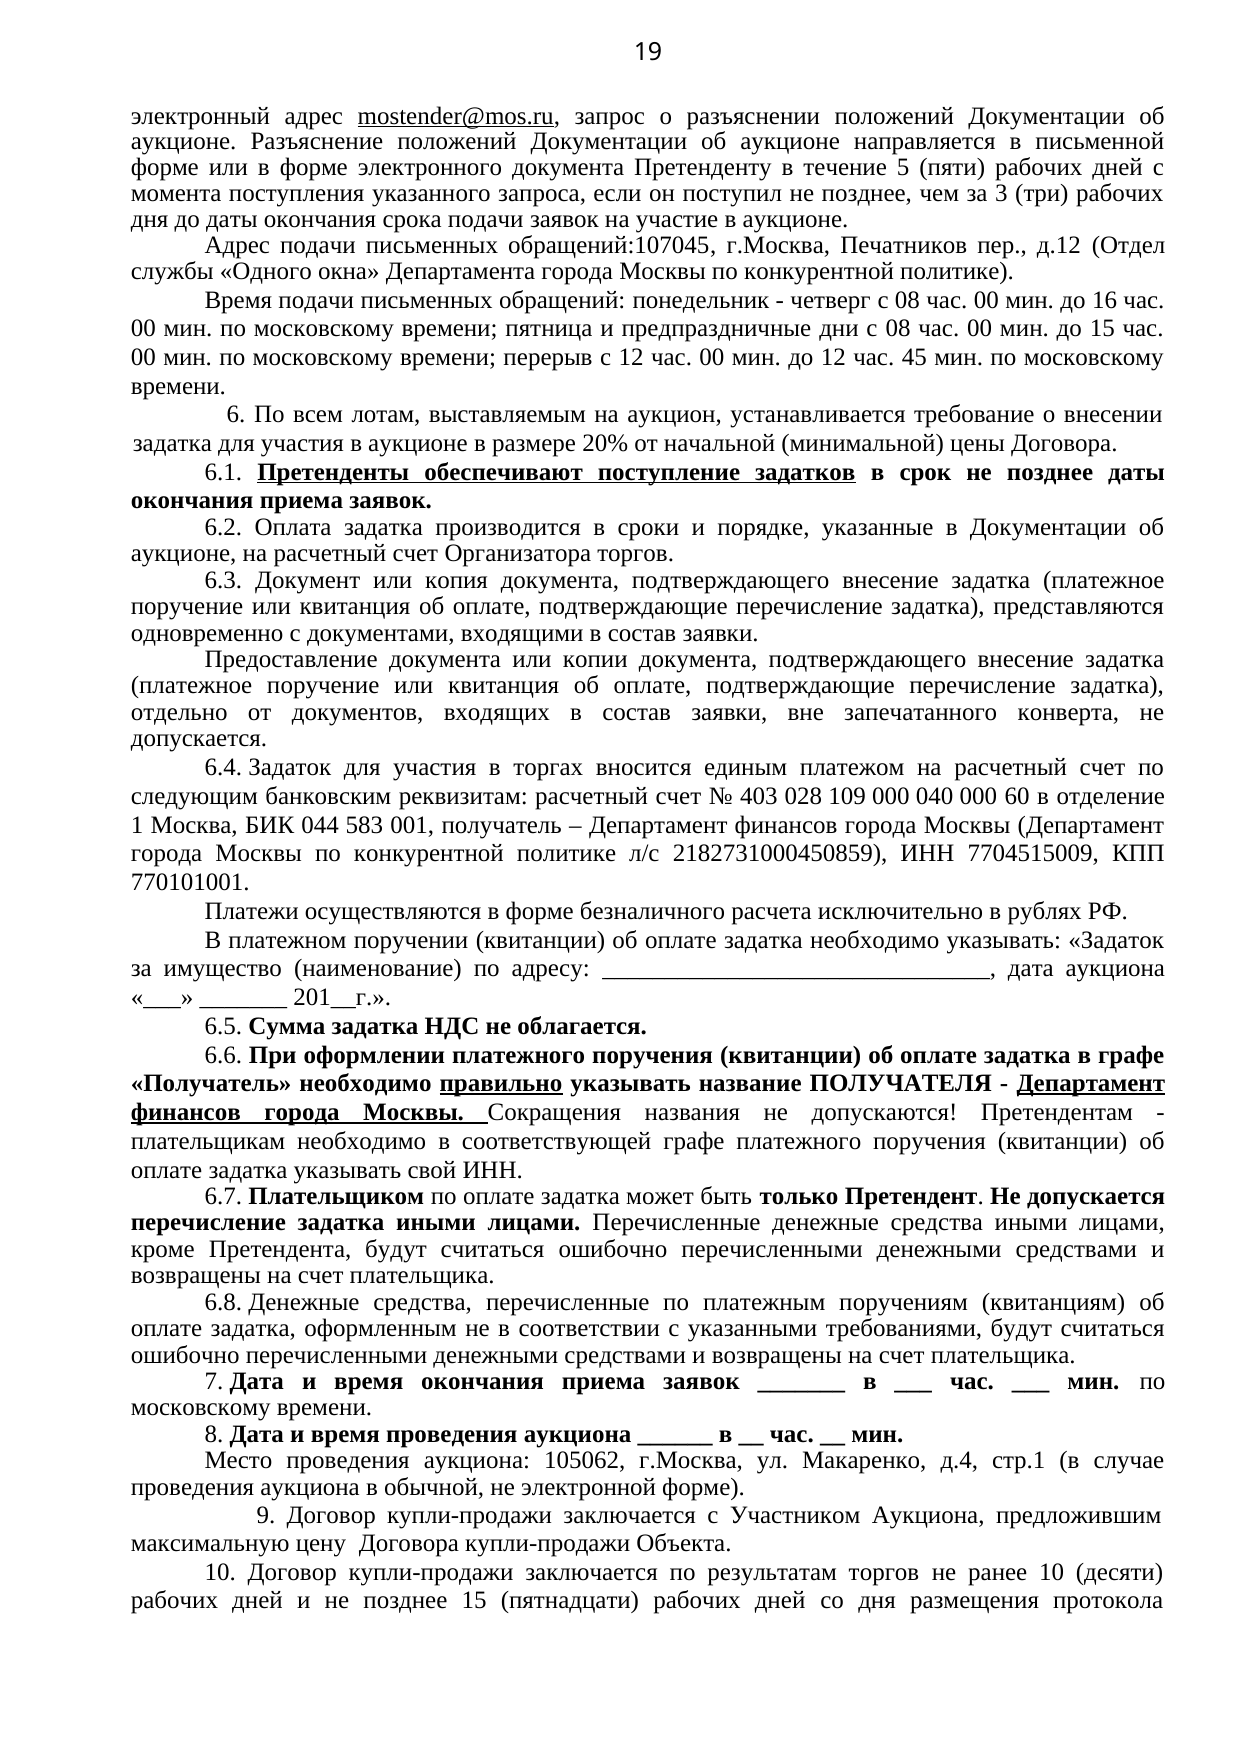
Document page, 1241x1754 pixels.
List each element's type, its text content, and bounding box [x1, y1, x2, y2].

text Предоставление документа или копии документа, подтверждающего внесение задатка (платежное поручение или квитанция об оплате, подтверждающие перечисление задатка), отдельно от документов, входящих в состав заявки, вне запечатанного конверта, не допускается. [131, 646, 1165, 752]
text В платежном поручении (квитанции) об оплате задатка необходимо указывать: «Задаток за имущество (наименование) по адресу: _______________________________, дата аукциона «___» _______ 201__г.». [131, 925, 1165, 1011]
text Платежи осуществляются в форме безналичного расчета исключительно в рублях РФ. [131, 896, 1165, 925]
text 6.6. При оформлении платежного поручения (квитанции) об оплате задатка в графе «Получатель» необходимо правильно указывать название ПОЛУЧАТЕЛЯ - Департамент финансов города Москвы. Сокращения названия не допускаются! Претендентам - плательщикам необходимо в соответствующей графе платежного поручения (квитанции) об оплате задатка указывать свой ИНН. [131, 1040, 1165, 1183]
text 6.5. Сумма задатка НДС не облагается. [131, 1011, 1165, 1040]
text Адрес подачи письменных обращений:107045, г.Москва, Печатников пер., д.12 (Отдел службы «Одного окна» Департамента города Москвы по конкурентной политике). [131, 233, 1165, 285]
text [131, 103, 1165, 233]
text 6.3. Документ или копия документа, подтверждающего внесение задатка (платежное поручение или квитанция об оплате, подтверждающие перечисление задатка), представляются одновременно с документами, входящими в состав заявки. [131, 567, 1165, 646]
text 9. Договор купли-продажи заключается с Участником Аукциона, предложившим максимальную цену Договора купли-продажи Объекта. [131, 1500, 1163, 1557]
text 6. По всем лотам, выставляемым на аукцион, устанавливается требование о внесении задатка для участия в аукционе в размере 20% от начальной (минимальной) цены Договора. [133, 400, 1163, 457]
text 6.4. Задаток для участия в торгах вносится единым платежом на расчетный счет по следующим банковским реквизитам: расчетный счет № 403 028 109 000 040 000 60 в отделение 1 Москва, БИК 044 583 001, получатель – Департамент финансов города Москвы (Департамент города Москвы по конкурентной политике л/с 2182731000450859), ИНН 7704515009, КПП 770101001. [131, 752, 1165, 896]
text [131, 1557, 1163, 1614]
text 8. Дата и время проведения аукциона ______ в __ час. __ мин. [131, 1421, 1165, 1448]
text 7. Дата и время окончания приема заявок _______ в ___ час. ___ мин. по московскому времени. [131, 1368, 1165, 1421]
text Время подачи письменных обращений: понедельник - четверг с 08 час. 00 мин. до 16 час. 00 мин. по московскому времени; пятница и предпраздничные дни с 08 час. 00 мин. до 15 час. 00 мин. по московскому времени; перерыв с 12 час. 00 мин. до 12 час. 45 мин. по московскому времени. [131, 285, 1165, 400]
text Место проведения аукциона: 105062, г.Москва, ул. Макаренко, д.4, стр.1 (в случае проведения аукциона в обычной, не электронной форме). [131, 1448, 1165, 1500]
text 6.1. Претенденты обеспечивают поступление задатков в срок не позднее даты окончания приема заявок. [131, 457, 1165, 514]
text 6.7. Плательщиком по оплате задатка может быть только Претендент. Не допускается перечисление задатка иными лицами. Перечисленные денежные средства иными лицами, кроме Претендента, будут считаться ошибочно перечисленными денежными средствами и возвращены на счет плательщика. [131, 1183, 1165, 1289]
text 6.2. Оплата задатка производится в сроки и порядке, указанные в Документации об аукционе, на расчетный счет Организатора торгов. [131, 514, 1165, 567]
text 6.8. Денежные средства, перечисленные по платежным поручениям (квитанциям) об оплате задатка, оформленным не в соответствии с указанными требованиями, будут считаться ошибочно перечисленными денежными средствами и возвращены на счет плательщика. [131, 1289, 1165, 1368]
